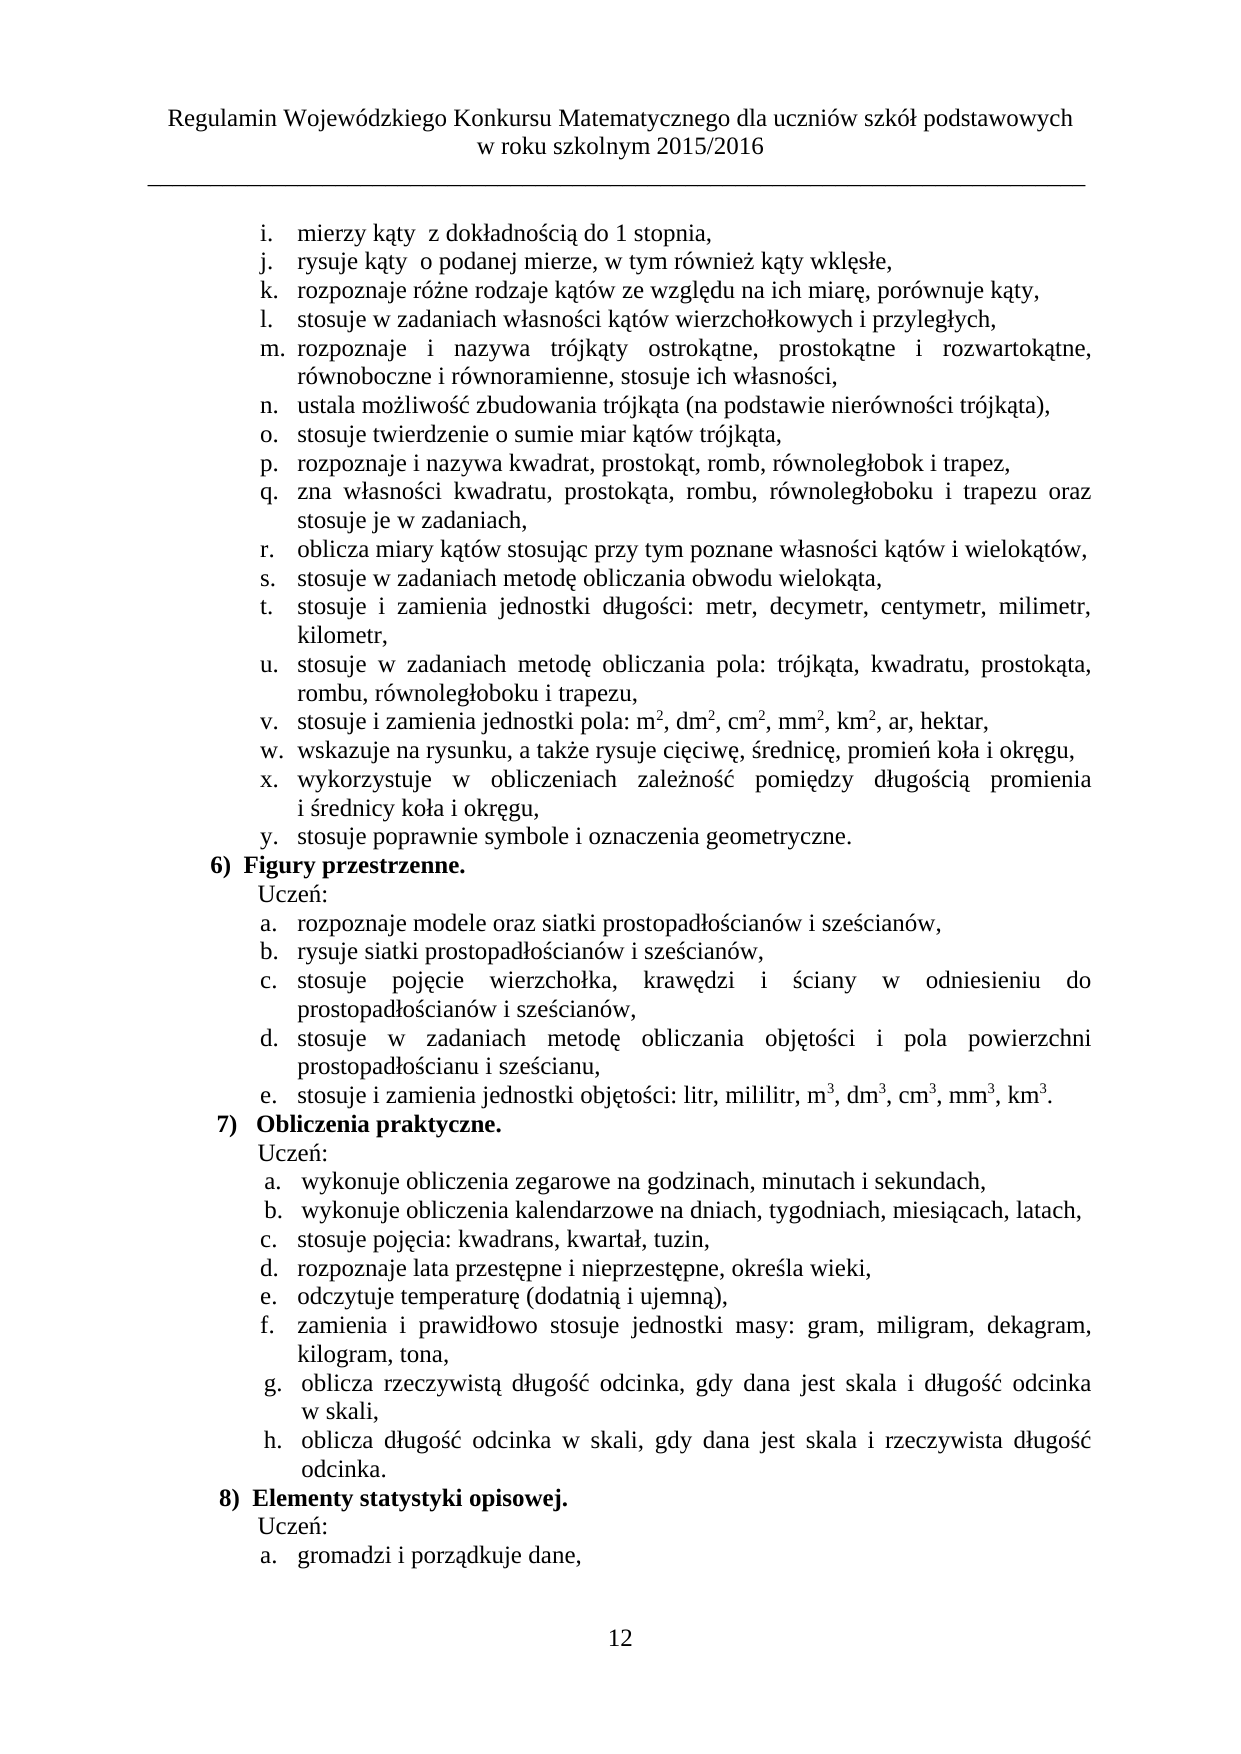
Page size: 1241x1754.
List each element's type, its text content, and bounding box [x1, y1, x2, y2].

list rozpoznaje i nazywa kwadrat, prostokąt, romb, równoległobok i trapez, [260, 448, 1092, 476]
list stosuje twierdzenie o sumie miar kątów trójkąta, [260, 419, 1092, 448]
list stosuje i zamienia jednostki pola: m2, dm2, cm2, mm2, km2, ar, hektar, [260, 706, 1092, 735]
list stosuje pojęcie wierzchołka, krawędzi i ściany w odniesieniu do prostopadłościanów i sześcianów, [260, 965, 1092, 1023]
list oblicza długość odcinka w skali, gdy dana jest skala i rzeczywista długość odcinka. [264, 1425, 1092, 1483]
list zna własności kwadratu, prostokąta, rombu, równoległoboku i trapezu oraz stosuje je w zadaniach, [260, 476, 1092, 534]
list stosuje poprawnie symbole i oznaczenia geometryczne. [260, 821, 1092, 850]
list stosuje i zamienia jednostki objętości: litr, mililitr, m3, dm3, cm3, mm3, km3. [260, 1080, 1092, 1109]
list wykorzystuje w obliczeniach zależność pomiędzy długością promienia i średnicy koła i okręgu, [260, 764, 1092, 821]
list wykonuje obliczenia kalendarzowe na dniach, tygodniach, miesiącach, latach, [264, 1195, 1092, 1224]
list mierzy kąty z dokładnością do 1 stopnia, [260, 218, 1092, 246]
list stosuje pojęcia: kwadrans, kwartał, tuzin, [260, 1224, 1092, 1253]
list rysuje kąty o podanej mierze, w tym również kąty wklęsłe, [260, 246, 1092, 275]
list rysuje siatki prostopadłościanów i sześcianów, [260, 936, 1092, 965]
text 7) Obliczenia praktyczne. [148, 1109, 1092, 1138]
list stosuje w zadaniach własności kątów wierzchołkowych i przyległych, [260, 304, 1092, 333]
list wykonuje obliczenia zegarowe na godzinach, minutach i sekundach, [264, 1166, 1092, 1195]
list rozpoznaje różne rodzaje kątów ze względu na ich miarę, porównuje kąty, [260, 275, 1092, 304]
text 8) Elementy statystyki opisowej. [213, 1483, 1092, 1511]
list rozpoznaje modele oraz siatki prostopadłościanów i sześcianów, [260, 908, 1092, 936]
list odczytuje temperaturę (dodatnią i ujemną), [260, 1281, 1092, 1310]
list wskazuje na rysunku, a także rysuje cięciwę, średnicę, promień koła i okręgu, [260, 735, 1092, 764]
list oblicza miary kątów stosując przy tym poznane własności kątów i wielokątów, [260, 534, 1092, 563]
list zamienia i prawidłowo stosuje jednostki masy: gram, miligram, dekagram, kilogram, tona, [260, 1310, 1092, 1368]
text 6) Figury przestrzenne. [148, 850, 1092, 879]
list rozpoznaje lata przestępne i nieprzestępne, określa wieki, [260, 1253, 1092, 1281]
text Uczeń: [251, 879, 1092, 908]
list oblicza rzeczywistą długość odcinka, gdy dana jest skala i długość odcinka w skali, [264, 1368, 1092, 1425]
text Uczeń: [251, 1138, 1092, 1166]
list stosuje w zadaniach metodę obliczania pola: trójkąta, kwadratu, prostokąta, rombu, równoległoboku i trapezu, [260, 649, 1092, 706]
list stosuje i zamienia jednostki długości: metr, decymetr, centymetr, milimetr, kilometr, [260, 591, 1092, 649]
list stosuje w zadaniach metodę obliczania objętości i pola powierzchni prostopadłościanu i sześcianu, [260, 1023, 1092, 1080]
list rozpoznaje i nazywa trójkąty ostrokątne, prostokątne i rozwartokątne, równoboczne i równoramienne, stosuje ich własności, [260, 333, 1092, 390]
list ustala możliwość zbudowania trójkąta (na podstawie nierówności trójkąta), [260, 390, 1092, 419]
list gromadzi i porządkuje dane, [260, 1540, 1092, 1569]
list stosuje w zadaniach metodę obliczania obwodu wielokąta, [260, 563, 1092, 591]
text Uczeń: [251, 1511, 1092, 1540]
